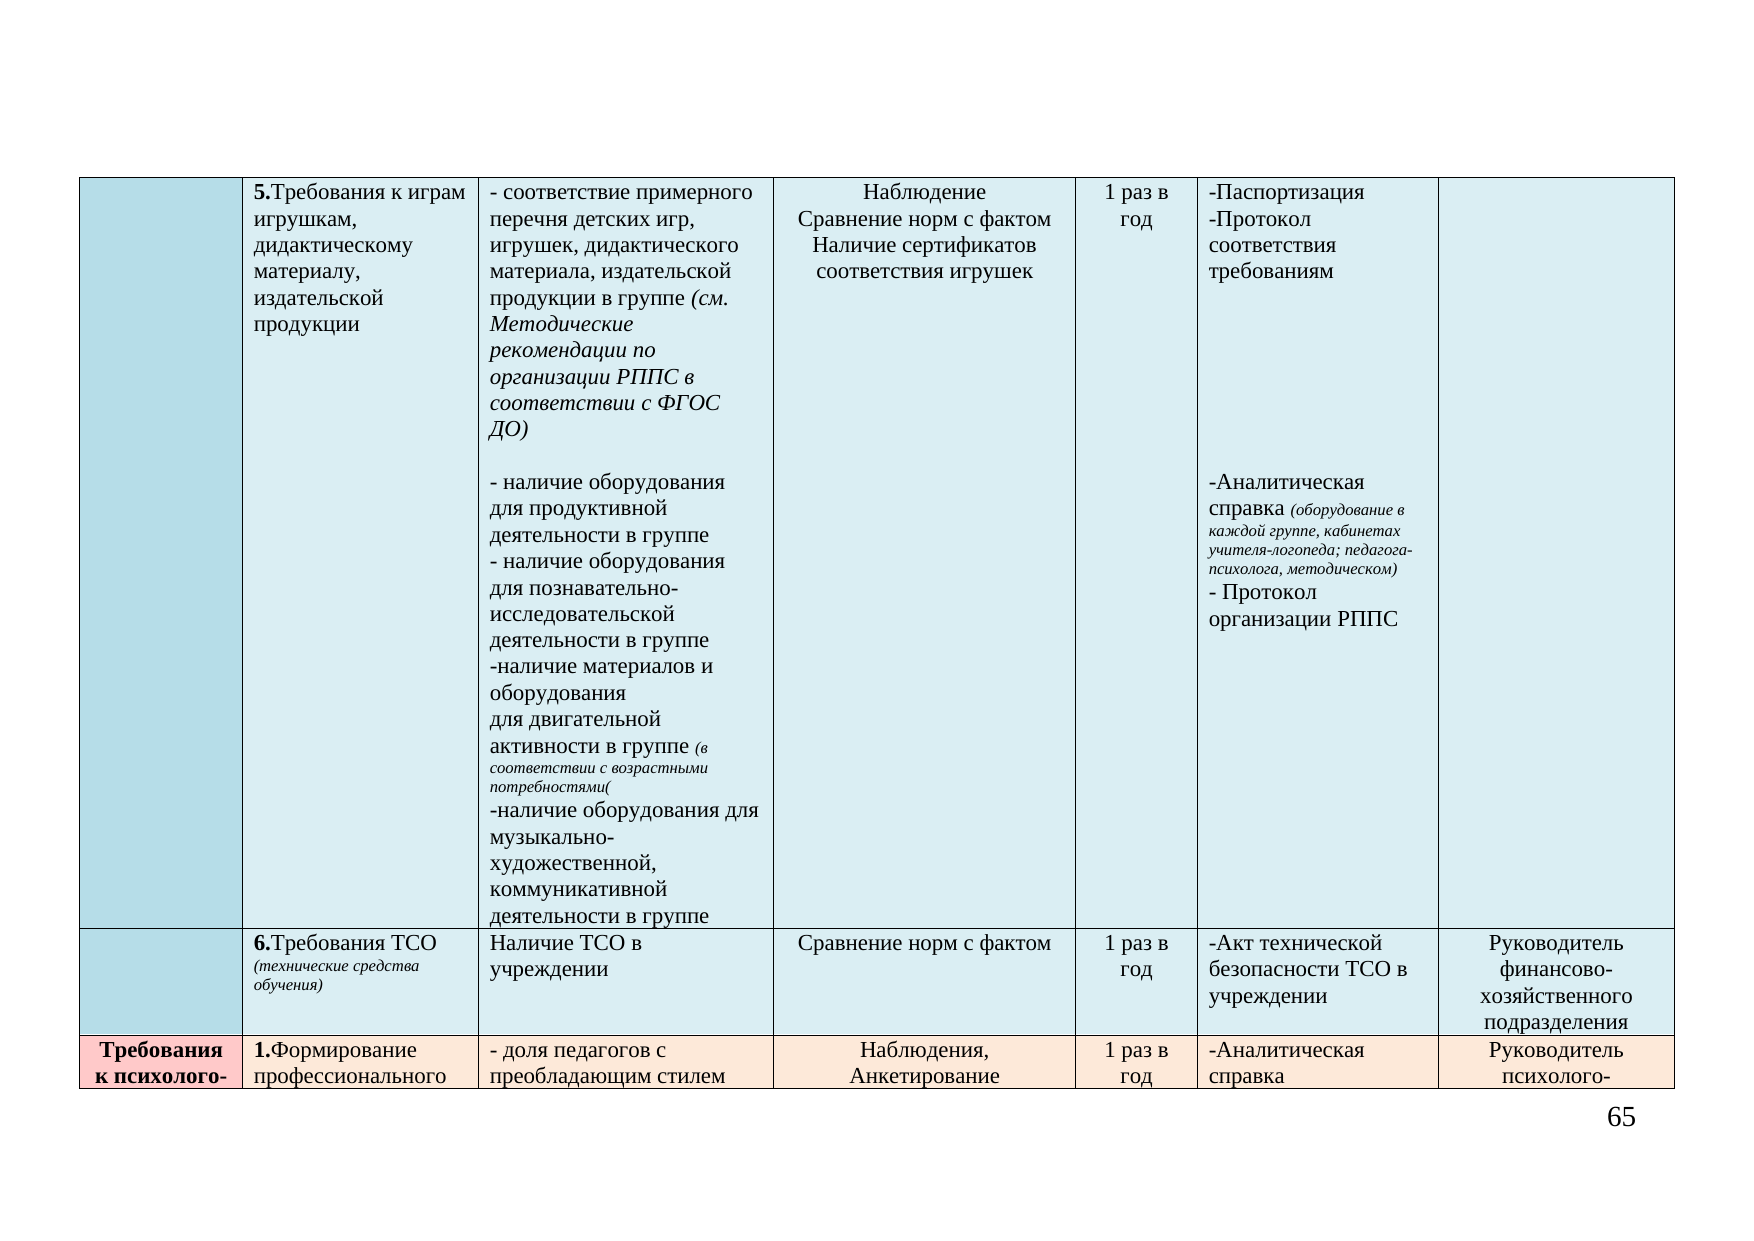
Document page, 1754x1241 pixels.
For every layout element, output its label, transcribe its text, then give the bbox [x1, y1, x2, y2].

table_cell Наблюдение Сравнение норм с фактом Наличие сертификатов соответствия игрушек [774, 178, 1075, 928]
table_cell 5.Требования к играм игрушкам, дидактическому материалу, издательской продукции [243, 178, 478, 928]
table_cell 1 раз в год [1076, 929, 1197, 1034]
table_cell -Паспортизация -Протокол соответствия требованиям -Аналитическая справка (оборудование в каждой группе, кабинетах учителя-логопеда; педагога-психолога, методическом) - Протокол организации РППС [1198, 178, 1438, 928]
table_cell 1 раз в год [1076, 1036, 1197, 1088]
table_cell 6.Требования ТСО (технические средства обучения) [243, 929, 478, 1034]
table_cell Руководитель финансово-хозяйственного подразделения [1439, 929, 1674, 1034]
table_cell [80, 1036, 242, 1088]
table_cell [243, 1036, 478, 1088]
table_cell 1 раз в год [1076, 178, 1197, 928]
table_cell [80, 929, 242, 1034]
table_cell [479, 1036, 773, 1088]
table_cell - соответствие примерного перечня детских игр, игрушек, дидактического материала, издательской продукции в группе (см. Методические рекомендации по организации РППС в соответствии с ФГОС ДО) - наличие оборудования для продуктивной деятельности в группе - наличие оборудования для познавательно-исследовательской деятельности в группе -наличие материалов и оборудования для двигательной активности в группе (в соответствии с возрастными потребностями( -наличие оборудования для музыкально-художественной, коммуникативной деятельности в группе [479, 178, 773, 928]
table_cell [774, 1036, 1075, 1088]
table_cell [1439, 1036, 1674, 1088]
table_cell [1198, 1036, 1438, 1088]
table_cell -Акт технической безопасности ТСО в учреждении [1198, 929, 1438, 1034]
table_cell Наличие ТСО в учреждении [479, 929, 773, 1034]
table_cell Сравнение норм с фактом [774, 929, 1075, 1034]
